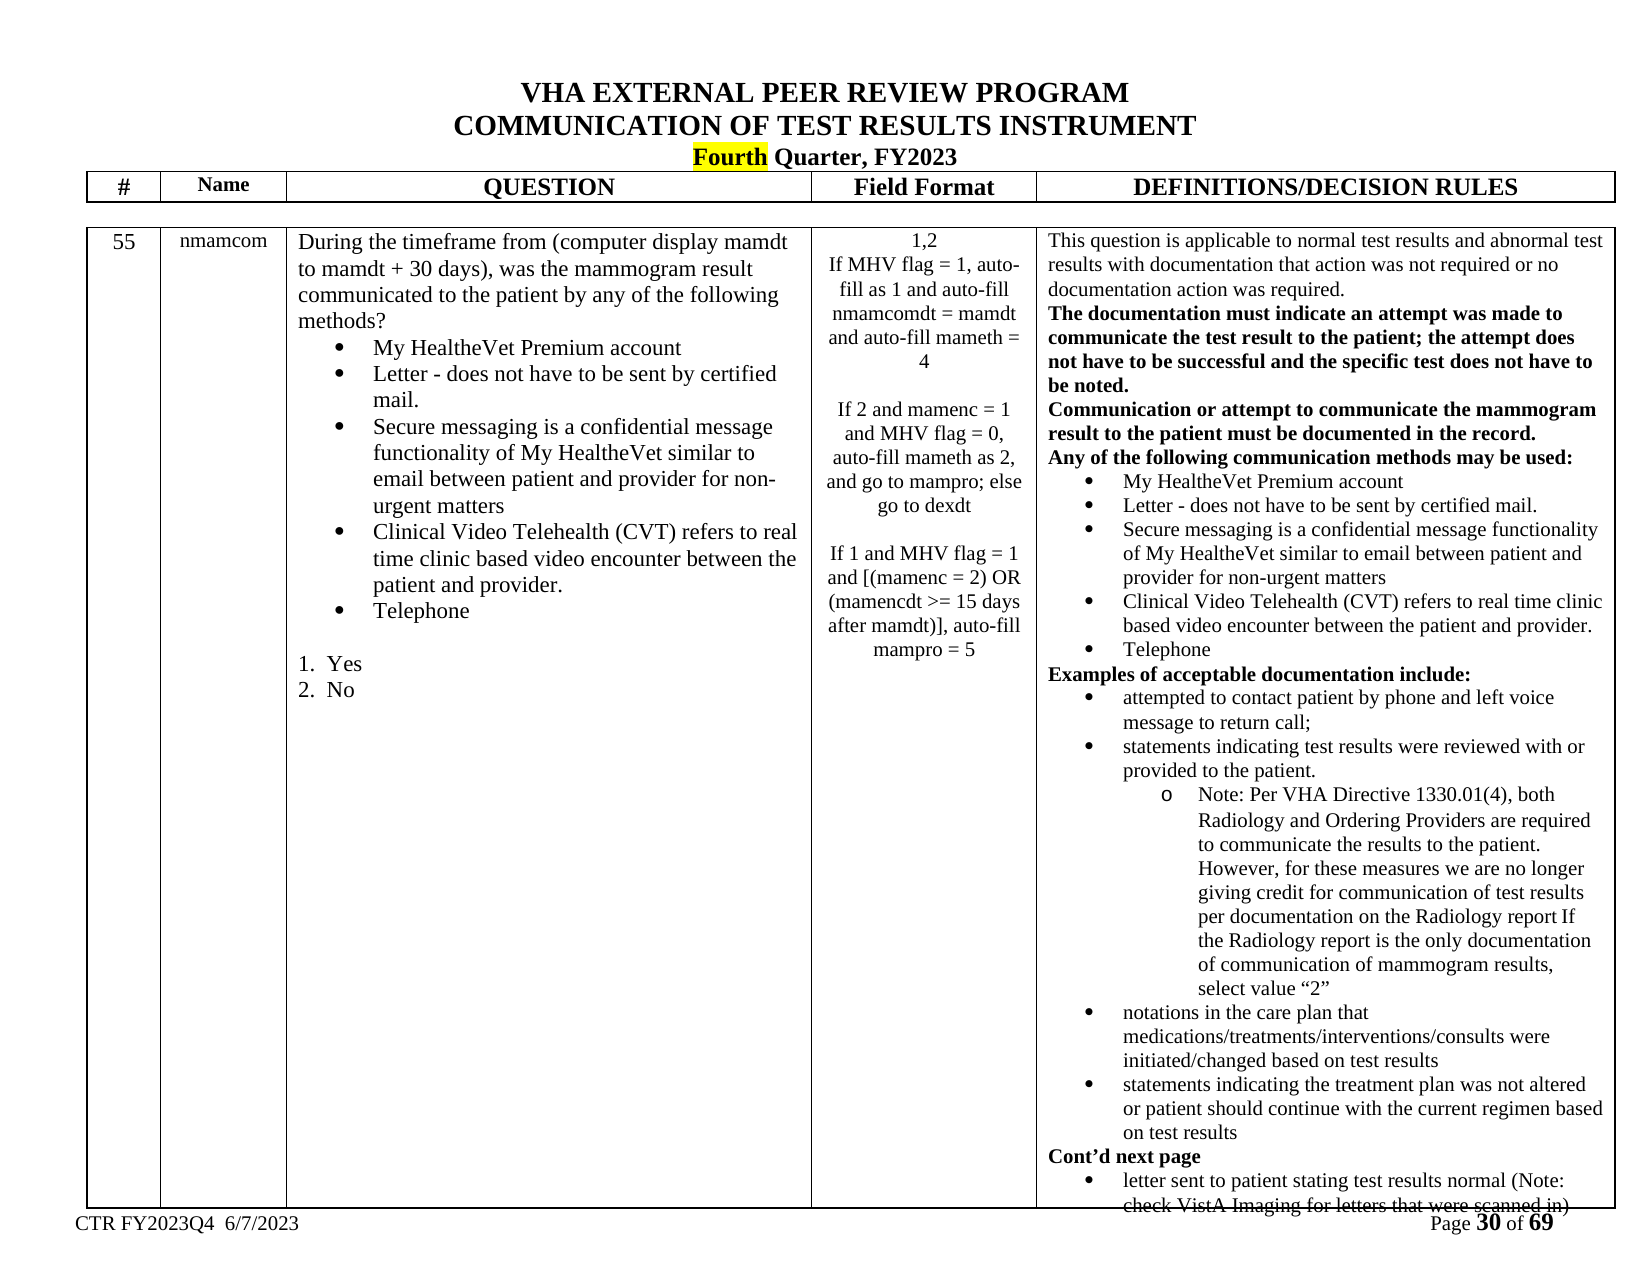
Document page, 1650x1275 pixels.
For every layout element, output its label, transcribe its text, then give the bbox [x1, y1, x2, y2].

table_cell 1,2 If MHV flag = 1, auto-fill as 1 and auto-fill nmamcomdt = mamdt and auto-fill mameth = 4 If 2 and mamenc = 1 and MHV flag = 0, auto-fill mameth as 2, and go to mampro; else go to dexdt If 1 and MHV flag = 1 and [(mamenc = 2) OR (mamencdt >= 15 days after mamdt)], auto-fill mampro = 5 [812, 228, 1036, 1207]
table_cell This question is applicable to normal test results and abnormal test results with documentation that action was not required or no documentation action was required. The documentation must indicate an attempt was made to communicate the test result to the patient; the attempt does not have to be successful and the specific test does not have to be noted. Communication or attempt to communicate the mammogram result to the patient must be documented in the record. Any of the following communication methods may be used: My HealtheVet Premium account Letter - does not have to be sent by certified mail. Secure messaging is a confidential message functionality of My HealtheVet similar to email between patient and provider for non-urgent matters Clinical Video Telehealth (CVT) refers to real time clinic based video encounter between the patient and provider. Telephone Examples of acceptable documentation include: attempted to contact patient by phone and left voice message to return call; statements indicating test results were reviewed with or provided to the patient. Note: Per VHA Directive 1330.01(4), both Radiology and Ordering Providers are required to communicate the results to the patient. However, for these measures we are no longer giving credit for communication of test results per documentation on the Radiology report If the Radiology report is the only documentation of communication of mammogram results, select value “2” notations in the care plan that medications/treatments/interventions/consults were initiated/changed based on test results statements indicating the treatment plan was not altered or patient should continue with the current regimen based on test results Cont’d next page letter sent to patient stating test results normal (Note: check VistA Imaging for letters that were scanned in) Staff that may communicate test results include but are not limited to: Physician, APN (NP or CNS), physician assistant (PA), registered nurse (RN), licensed practical/vocational nurse (LPN/LVN), pharmacist, psychologist, social worker, and other staff as deemed appropriate by the medical facility. [1037, 228, 1614, 1207]
table_cell nmamcom [161, 228, 286, 1207]
table_cell During the timeframe from (computer display mamdt to mamdt + 30 days), was the mammogram result communicated to the patient by any of the following methods? My HealtheVet Premium account Letter - does not have to be sent by certified mail. Secure messaging is a confidential message functionality of My HealtheVet similar to email between patient and provider for non-urgent matters Clinical Video Telehealth (CVT) refers to real time clinic based video encounter between the patient and provider. Telephone 1. Yes 2. No [287, 228, 811, 1207]
table_cell 55 [88, 228, 160, 1207]
